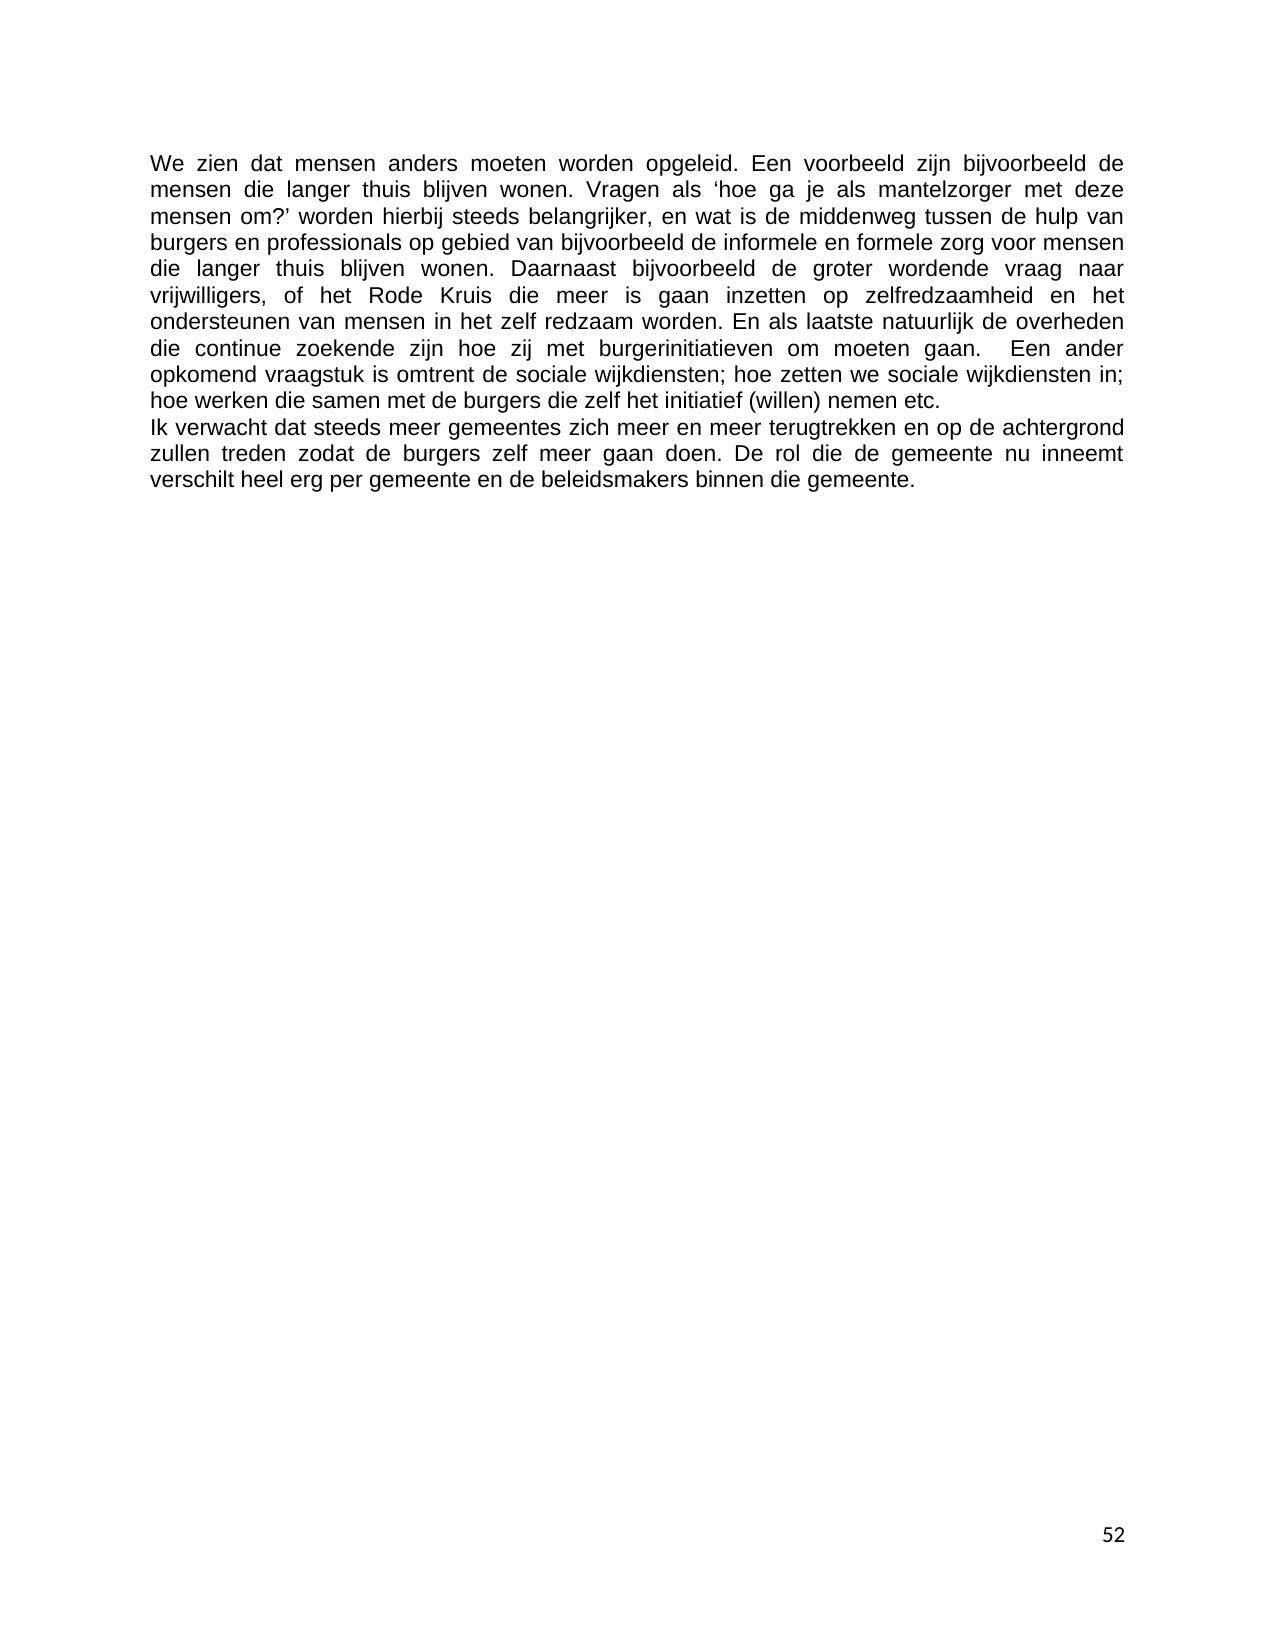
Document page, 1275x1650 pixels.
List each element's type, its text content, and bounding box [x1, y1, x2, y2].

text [150, 150, 1125, 413]
text Ik verwacht dat steeds meer gemeentes zich meer en meer terugtrekken en op de achtergrond zullen treden zodat de burgers zelf meer gaan doen. De rol die de gemeente nu inneemt verschilt heel erg per gemeente en de beleidsmakers binnen die gemeente. [150, 413, 1125, 493]
